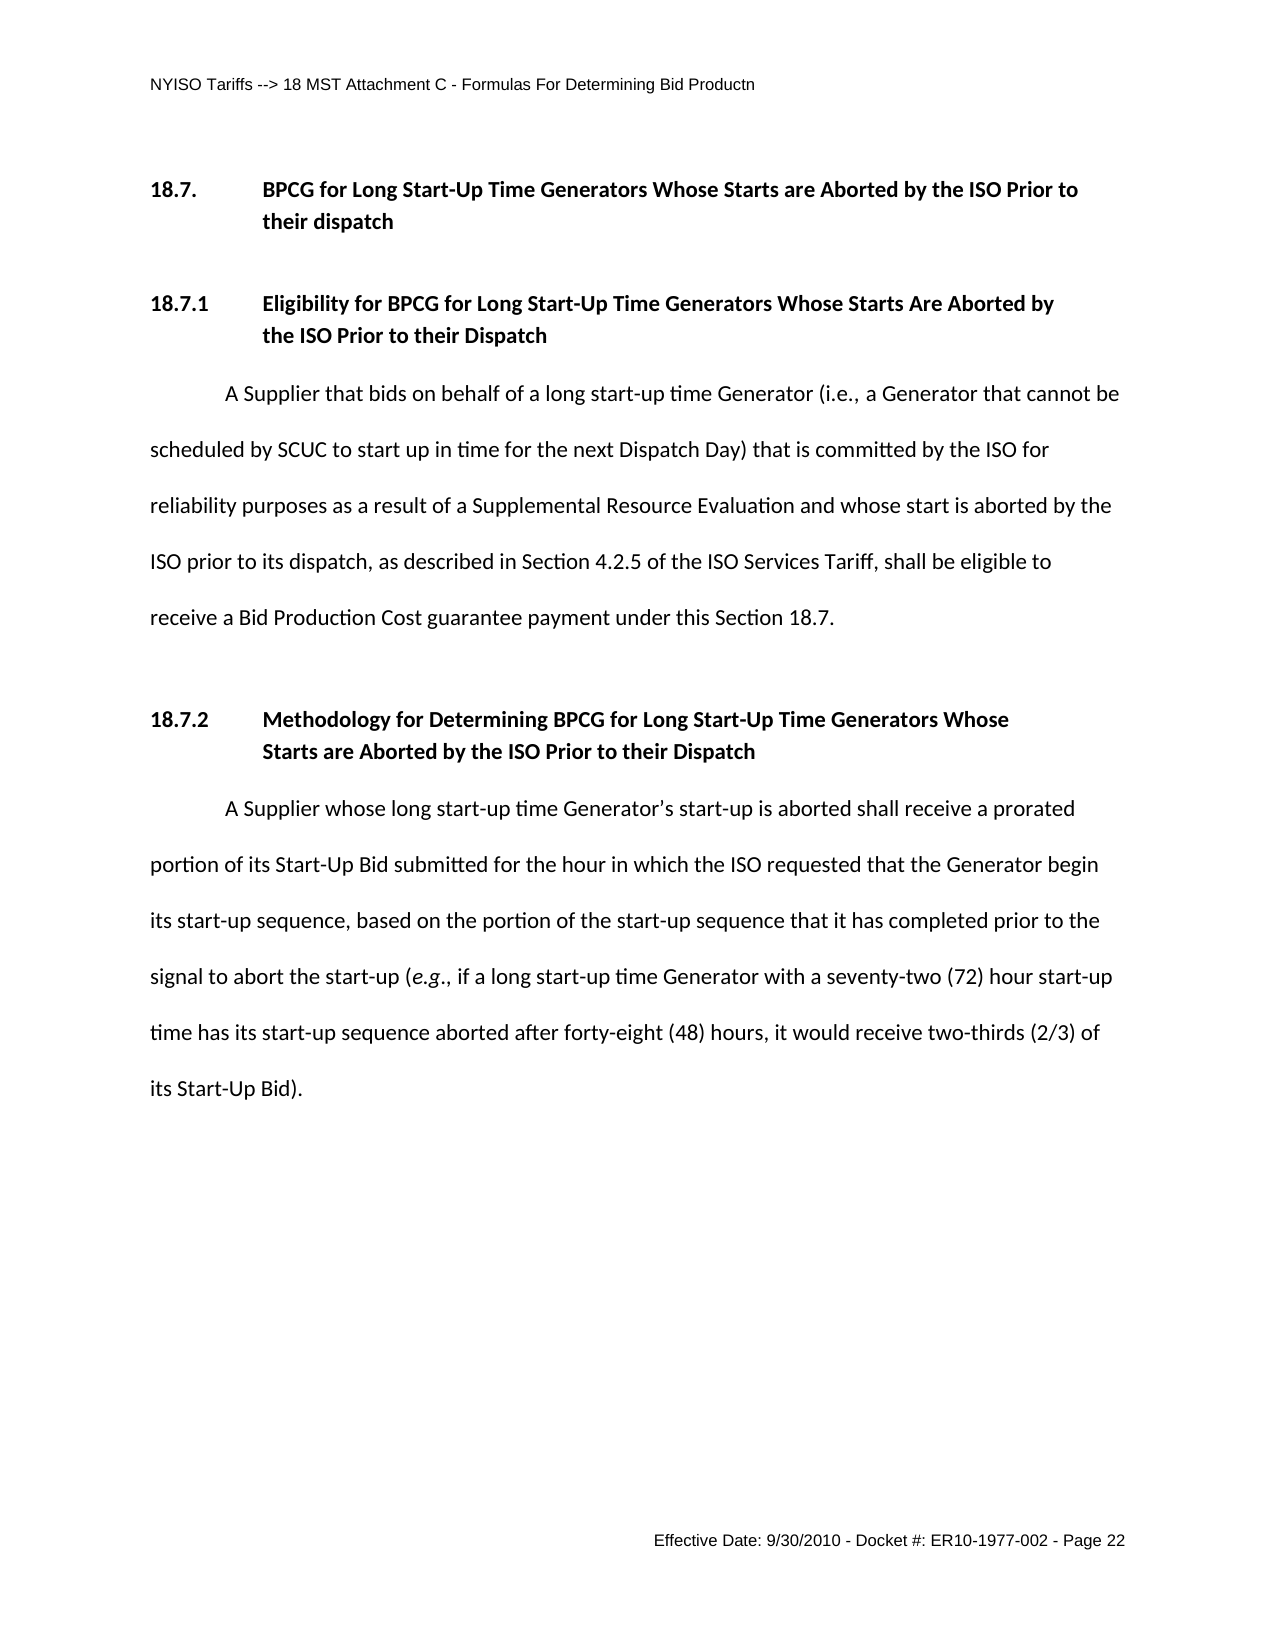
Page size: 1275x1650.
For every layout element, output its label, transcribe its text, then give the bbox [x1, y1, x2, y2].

text A Supplier that bids on behalf of a long start-up time Generator (i.e., a Generator that cannot be scheduled by SCUC to start up in time for the next Dispatch Day) that is committed by the ISO for reliability purposes as a result of a Supplemental Resource Evaluation and whose start is aborted by the ISO prior to its dispatch, as described in Section 4.2.5 of the ISO Services Tariff, shall be eligible to receive a Bid Production Cost guarantee payment under this Section 18.7. [150, 379, 1125, 631]
subtitle 18.7.2 Methodology for Determining BPCG for Long Start-Up Time Generators Whose Starts are Aborted by the ISO Prior to their Dispatch [150, 705, 1059, 765]
text A Supplier whose long start-up time Generator’s start-up is aborted shall receive a prorated portion of its Start-Up Bid submitted for the hour in which the ISO requested that the Generator begin its start-up sequence, based on the portion of the start-up sequence that it has completed prior to the signal to abort the start-up (e.g., if a long start-up time Generator with a seventy-two (72) hour start-up time has its start-up sequence aborted after forty-eight (48) hours, it would receive two-thirds (2/3) of its Start-Up Bid). [150, 794, 1125, 1102]
subtitle 18.7. BPCG for Long Start-Up Time Generators Whose Starts are Aborted by the ISO Prior to their dispatch [150, 175, 1123, 235]
subtitle 18.7.1 Eligibility for BPCG for Long Start-Up Time Generators Whose Starts Are Aborted by the ISO Prior to their Dispatch [150, 289, 1059, 349]
